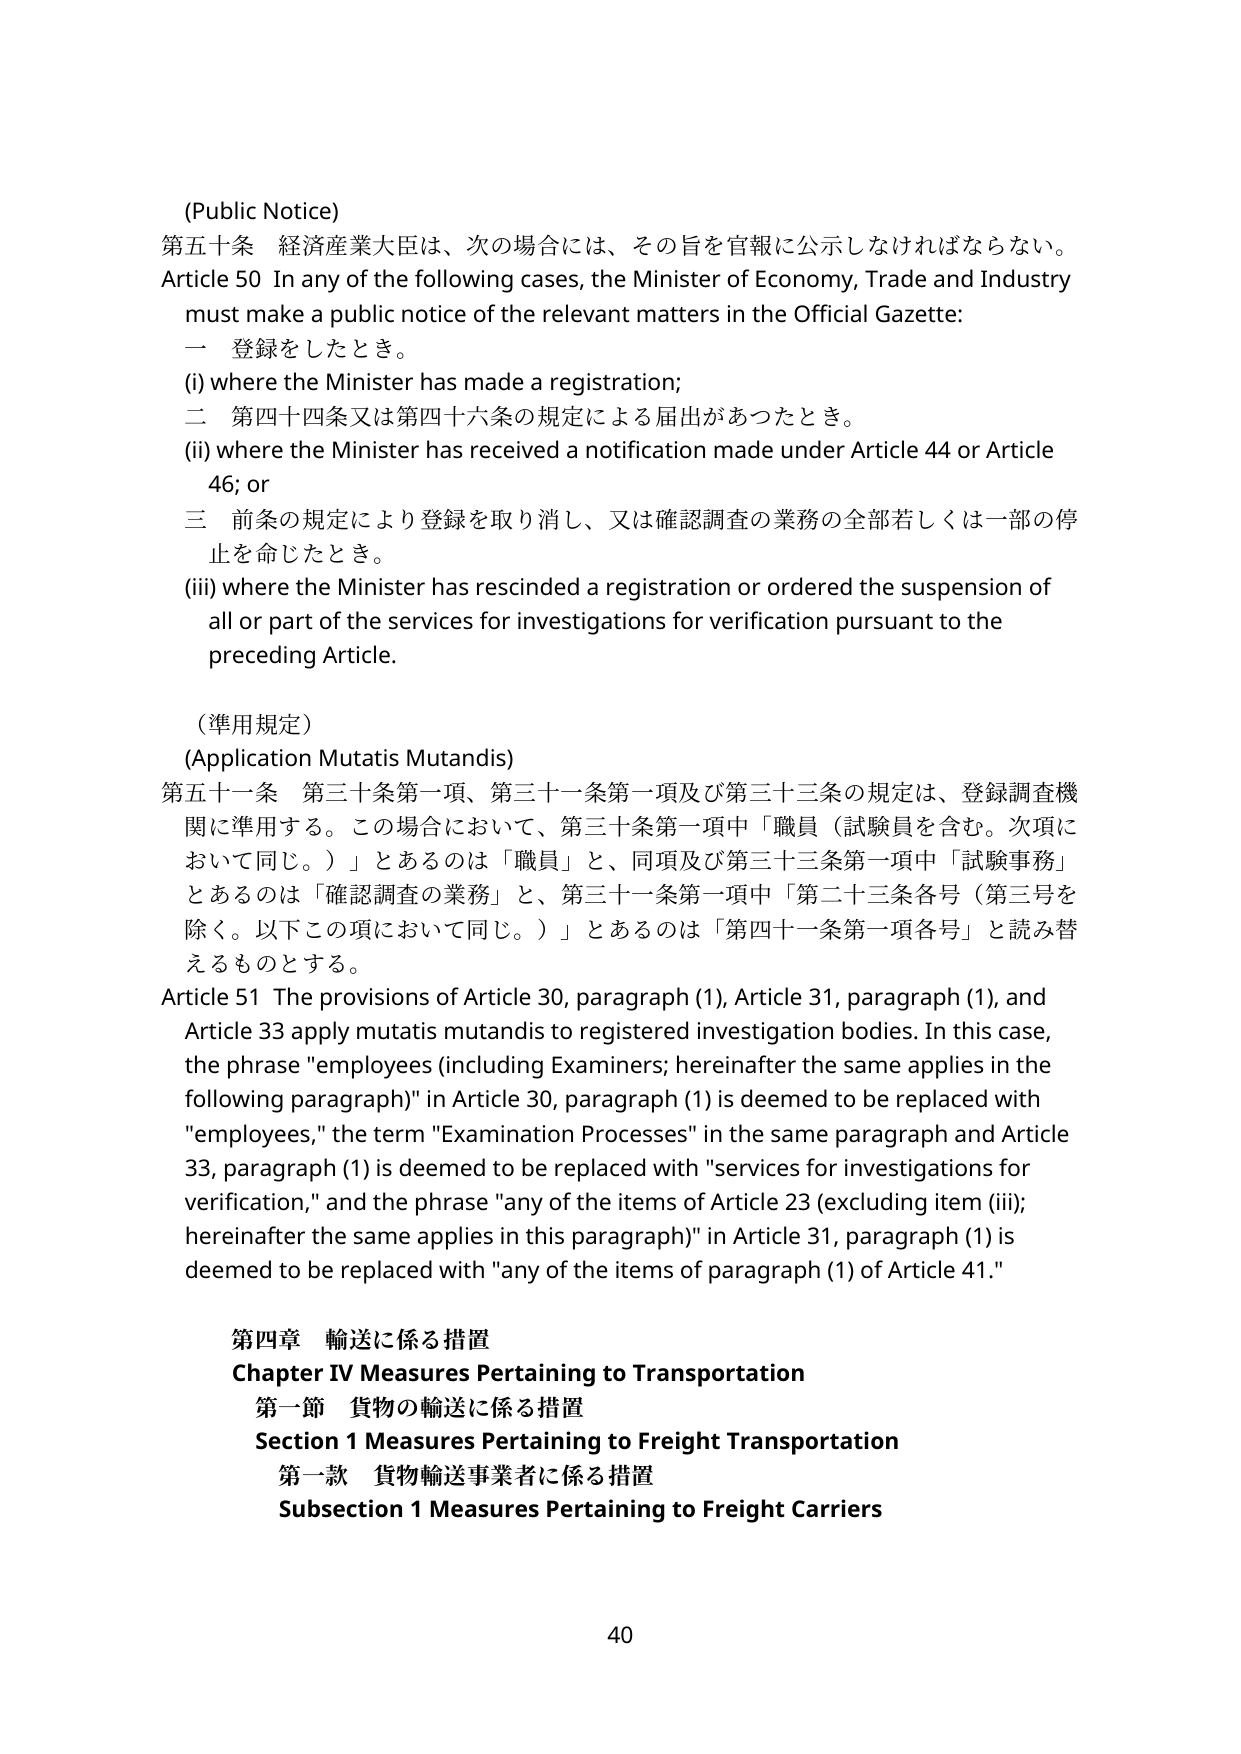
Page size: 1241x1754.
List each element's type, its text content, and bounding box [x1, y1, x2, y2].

text 二 第四十四条又は第四十六条の規定による届出があつたとき。 [184, 399, 1079, 433]
text 第四章 輸送に係る措置 [230, 1321, 1079, 1355]
text Chapter IV Measures Pertaining to Transportation [230, 1355, 1079, 1389]
text Subsection 1 Measures Pertaining to Freight Carriers [276, 1492, 1079, 1526]
text （準用規定） [184, 706, 1079, 740]
text Section 1 Measures Pertaining to Freight Transportation [253, 1424, 1079, 1458]
text 三 前条の規定により登録を取り消し、又は確認調査の業務の全部若しくは一部の停止を命じたとき。 [184, 501, 1079, 569]
text Article 50 In any of the following cases, the Minister of Economy, Trade and Industry must make a public notice of the relevant matters in the Official Gazette: [161, 262, 1079, 330]
text 第五十一条 第三十条第一項、第三十一条第一項及び第三十三条の規定は、登録調査機関に準用する。この場合において、第三十条第一項中「職員（試験員を含む。次項において同じ。）」とあるのは「職員」と、同項及び第三十三条第一項中「試験事務」とあるのは「確認調査の業務」と、第三十一条第一項中「第二十三条各号（第三号を除く。以下この項において同じ。）」とあるのは「第四十一条第一項各号」と読み替えるものとする。 [161, 774, 1079, 979]
text 第五十条 経済産業大臣は、次の場合には、その旨を官報に公示しなければならない。 [161, 228, 1079, 262]
text (Application Mutatis Mutandis) [184, 740, 1079, 774]
text (iii) where the Minister has rescinded a registration or ordered the suspension of all or part of the services for investigations for verification pursuant to the preceding Article. [184, 569, 1079, 672]
text (ii) where the Minister has received a notification made under Article 44 or Article 46; or [184, 433, 1079, 501]
text (i) where the Minister has made a registration; [184, 364, 1079, 399]
text 一 登録をしたとき。 [184, 330, 1079, 364]
text 第一款 貨物輸送事業者に係る措置 [276, 1458, 1079, 1492]
text (Public Notice) [184, 194, 1079, 228]
text 第一節 貨物の輸送に係る措置 [253, 1389, 1079, 1424]
text Article 51 The provisions of Article 30, paragraph (1), Article 31, paragraph (1), and Article 33 apply mutatis mutandis to registered investigation bodies. In this case, the phrase "employees (including Examiners; hereinafter the same applies in the following paragraph)" in Article 30, paragraph (1) is deemed to be replaced with "employees," the term "Examination Processes" in the same paragraph and Article 33, paragraph (1) is deemed to be replaced with "services for investigations for verification," and the phrase "any of the items of Article 23 (excluding item (iii); hereinafter the same applies in this paragraph)" in Article 31, paragraph (1) is deemed to be replaced with "any of the items of paragraph (1) of Article 41." [161, 979, 1079, 1287]
